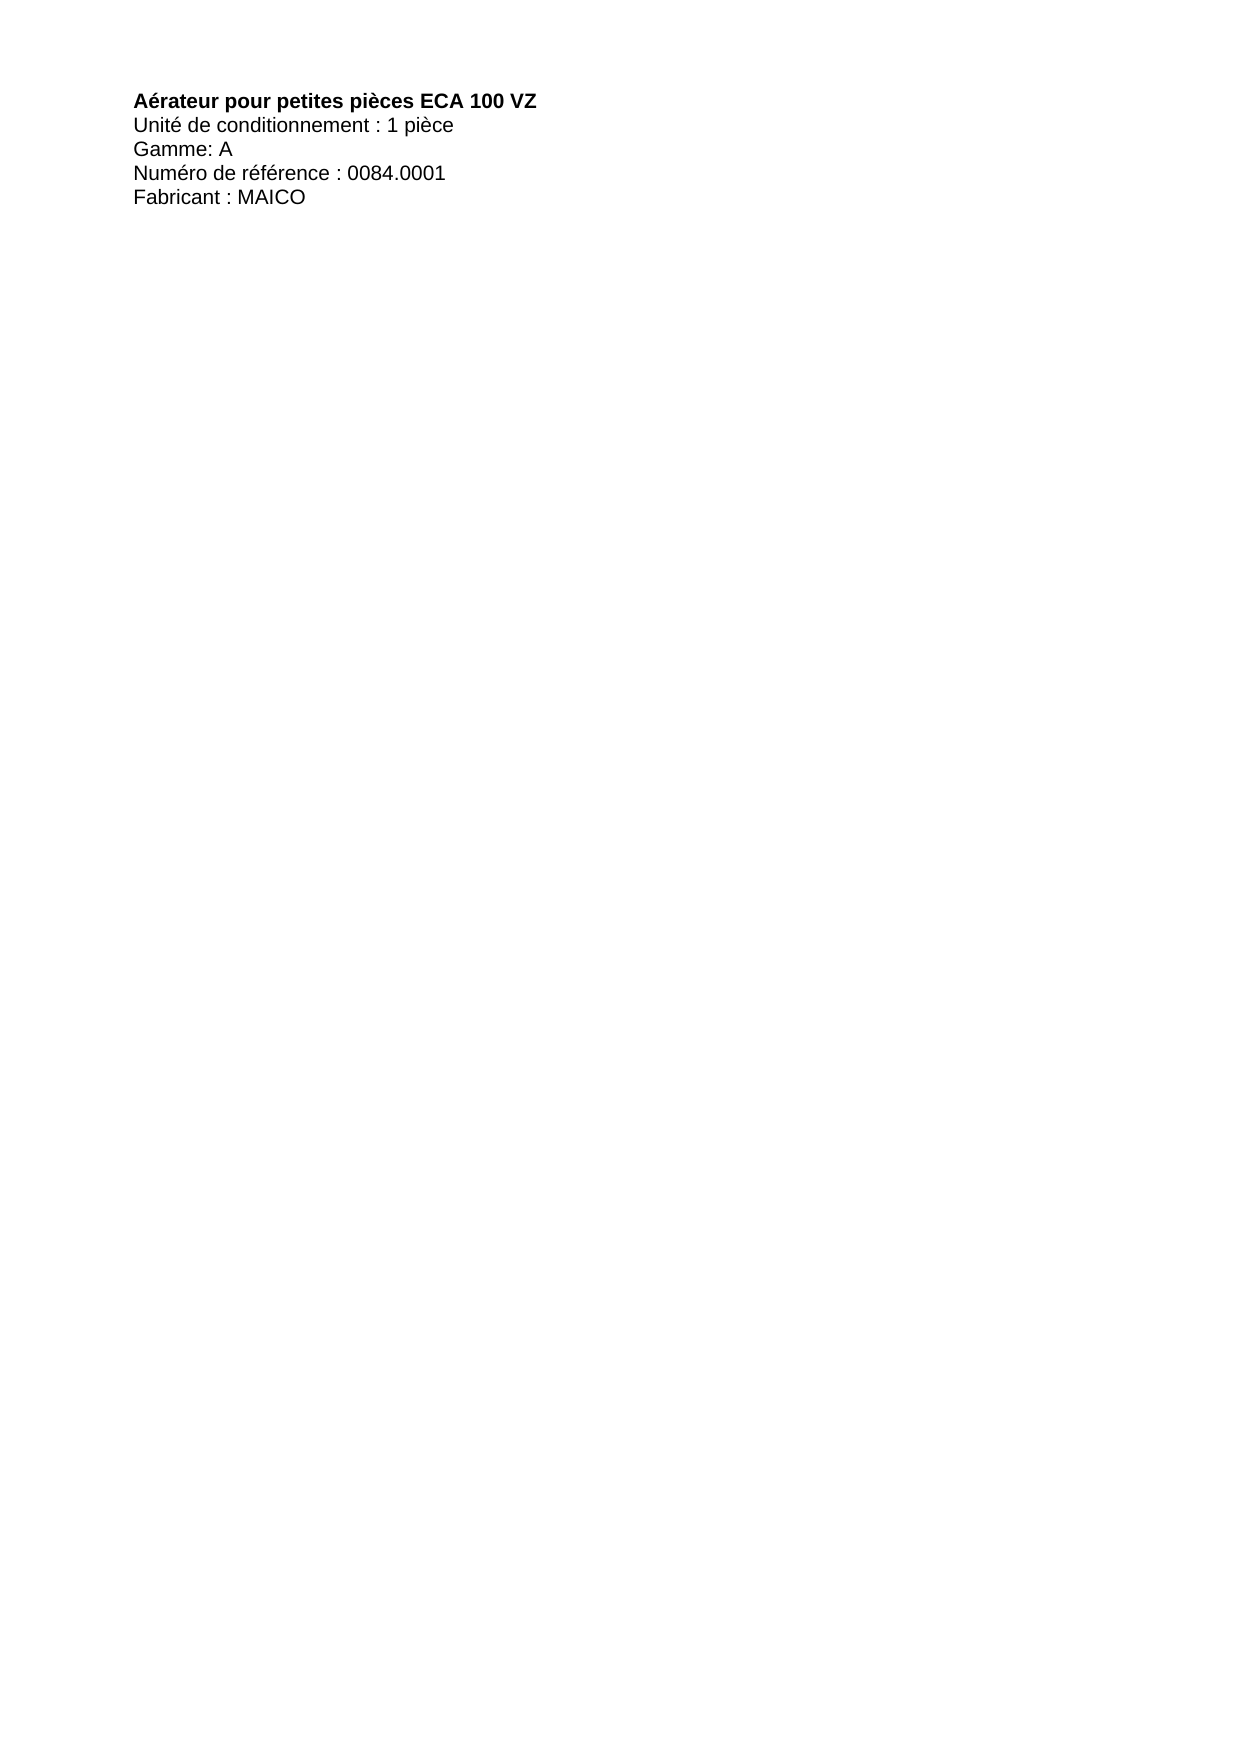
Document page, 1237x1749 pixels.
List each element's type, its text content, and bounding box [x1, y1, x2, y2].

text Aérateur pour petites pièces ECA 100 VZUnité de conditionnement : 1 pièceGamme: A Numéro de référence : 0084.0001Fabricant : MAICO [133, 89, 1148, 208]
